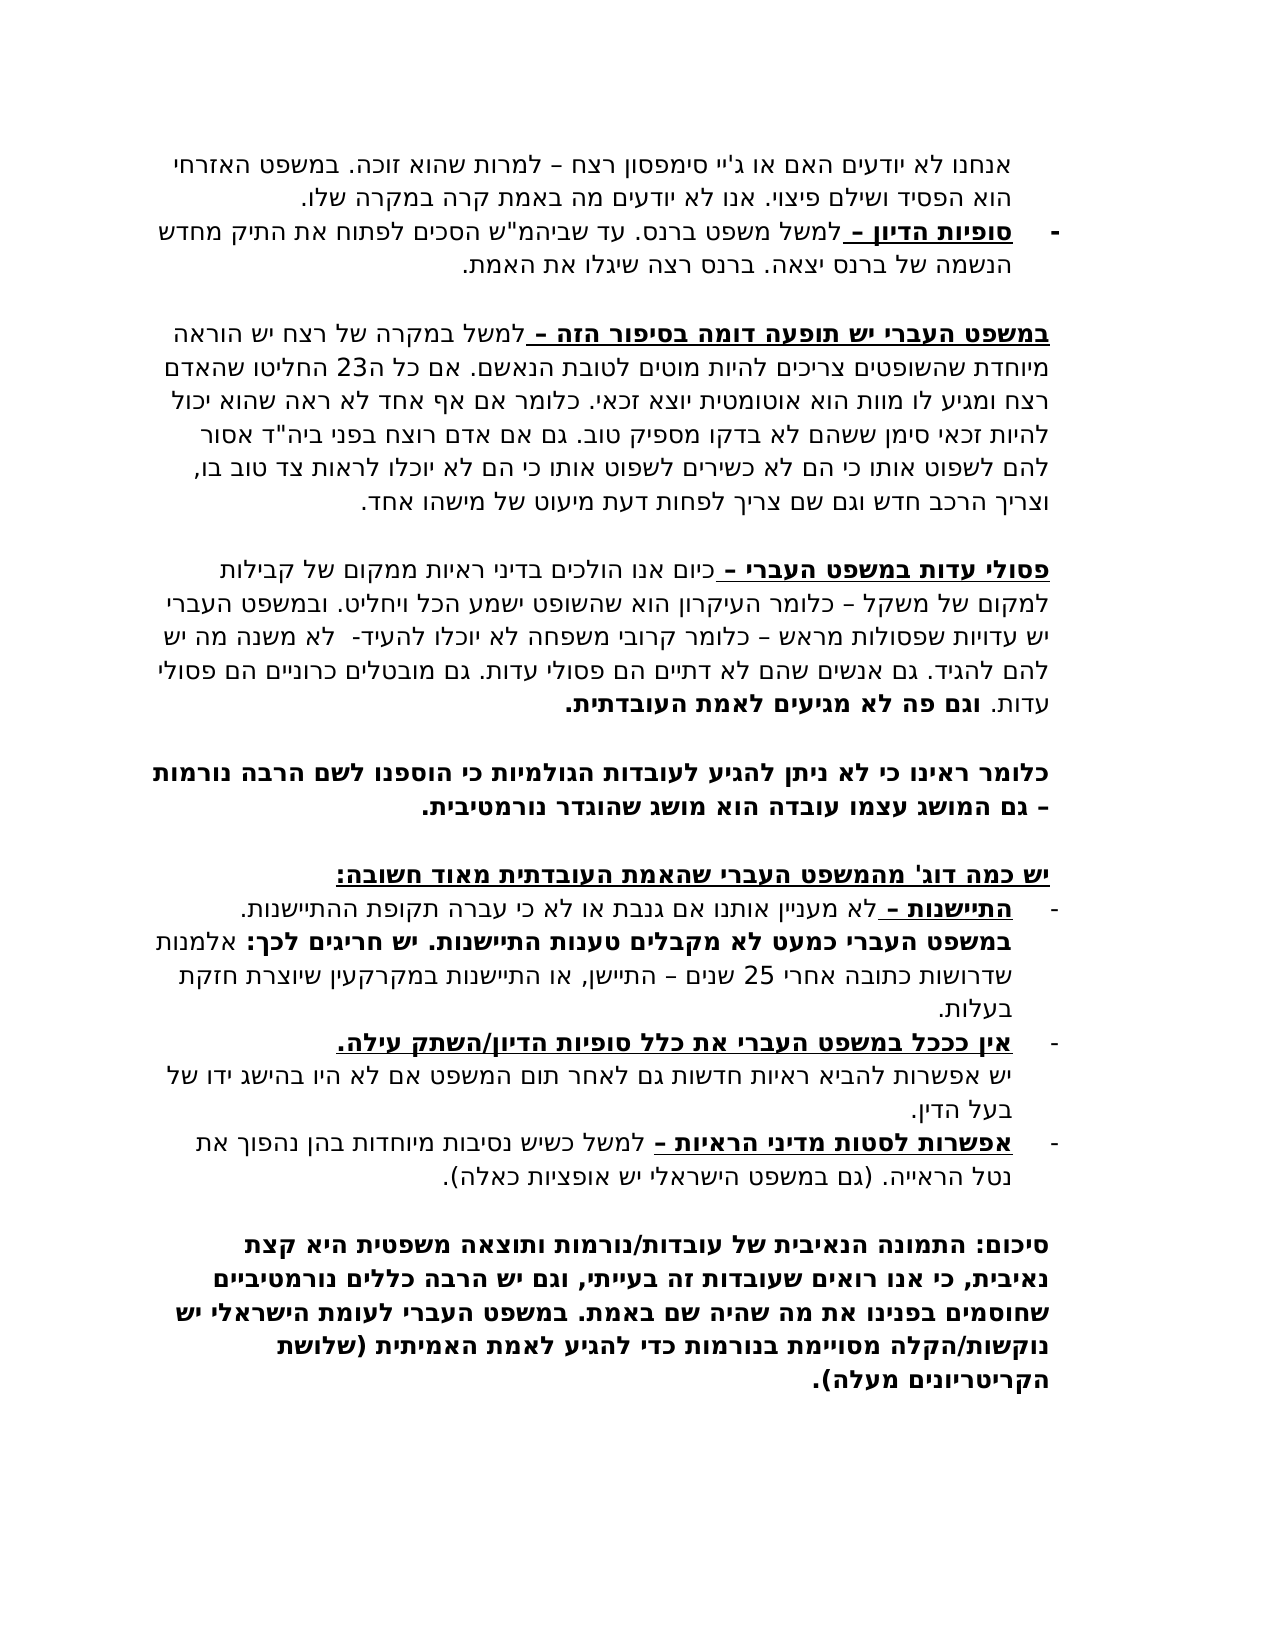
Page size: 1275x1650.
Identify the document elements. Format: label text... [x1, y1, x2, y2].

text סיכום: התמונה הנאיבית של עובדות/נורמות ותוצאה משפטית היא קצת נאיבית, כי אנו רואים שעובדות זה בעייתי, וגם יש הרבה כללים נורמטיביים שחוסמים בפנינו את מה שהיה שם באמת. במשפט העברי לעומת הישראלי יש נוקשות/הקלה מסויימת בנורמות כדי להגיע לאמת האמיתית (שלושת הקריטריונים מעלה). [150, 1231, 1050, 1394]
list התיישנות – לא מעניין אותנו אם גנבת או לא כי עברה תקופת ההתיישנות. במשפט העברי כמעט לא מקבלים טענות התיישנות. יש חריגים לכך: אלמנות שדרושות כתובה אחרי 25 שנים – התיישן, או התיישנות במקרקעין שיוצרת חזקת בעלות. [150, 894, 1050, 1023]
text פסולי עדות במשפט העברי – כיום אנו הולכים בדיני ראיות ממקום של קבילות למקום של משקל – כלומר העיקרון הוא שהשופט ישמע הכל ויחליט. ובמשפט העברי יש עדויות שפסולות מראש – כלומר קרובי משפחה לא יוכלו להעיד- לא משנה מה יש להם להגיד. גם אנשים שהם לא דתיים הם פסולי עדות. גם מובטלים כרוניים הם פסולי עדות. וגם פה לא מגיעים לאמת העובדתית. [150, 555, 1050, 719]
text כלומר ראינו כי לא ניתן להגיע לעובדות הגולמיות כי הוספנו לשם הרבה נורמות – גם המושג עצמו עובדה הוא מושג שהוגדר נורמטיבית. [150, 758, 1050, 821]
text במשפט העברי יש תופעה דומה בסיפור הזה – למשל במקרה של רצח יש הוראה מיוחדת שהשופטים צריכים להיות מוטים לטובת הנאשם. אם כל ה23 החליטו שהאדם רצח ומגיע לו מוות הוא אוטומטית יוצא זכאי. כלומר אם אף אחד לא ראה שהוא יכול להיות זכאי סימן ששהם לא בדקו מספיק טוב. גם אם אדם רוצח בפני ביה"ד אסור להם לשפוט אותו כי הם לא כשירים לשפוט אותו כי הם לא יוכלו לראות צד טוב בו,וצריך הרכב חדש וגם שם צריך לפחות דעת מיעוט של מישהו אחד. [150, 319, 1050, 516]
text יש כמה דוג' מהמשפט העברי שהאמת העובדתית מאוד חשובה: [150, 860, 1050, 889]
list אפשרות לסטות מדיני הראיות – למשל כשיש נסיבות מיוחדות בהן נהפוך את נטל הראייה. (גם במשפט הישראלי יש אופציות כאלה). [150, 1128, 1050, 1191]
list סופיות הדיון – למשל משפט ברנס. עד שביהמ"ש הסכים לפתוח את התיק מחדש הנשמה של ברנס יצאה. ברנס רצה שיגלו את האמת. [150, 217, 1050, 280]
list אין כככל במשפט העברי את כלל סופיות הדיון/השתק עילה. יש אפשרות להביא ראיות חדשות גם לאחר תום המשפט אם לא היו בהישג ידו של בעל הדין. [150, 1028, 1050, 1124]
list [150, 150, 1050, 213]
